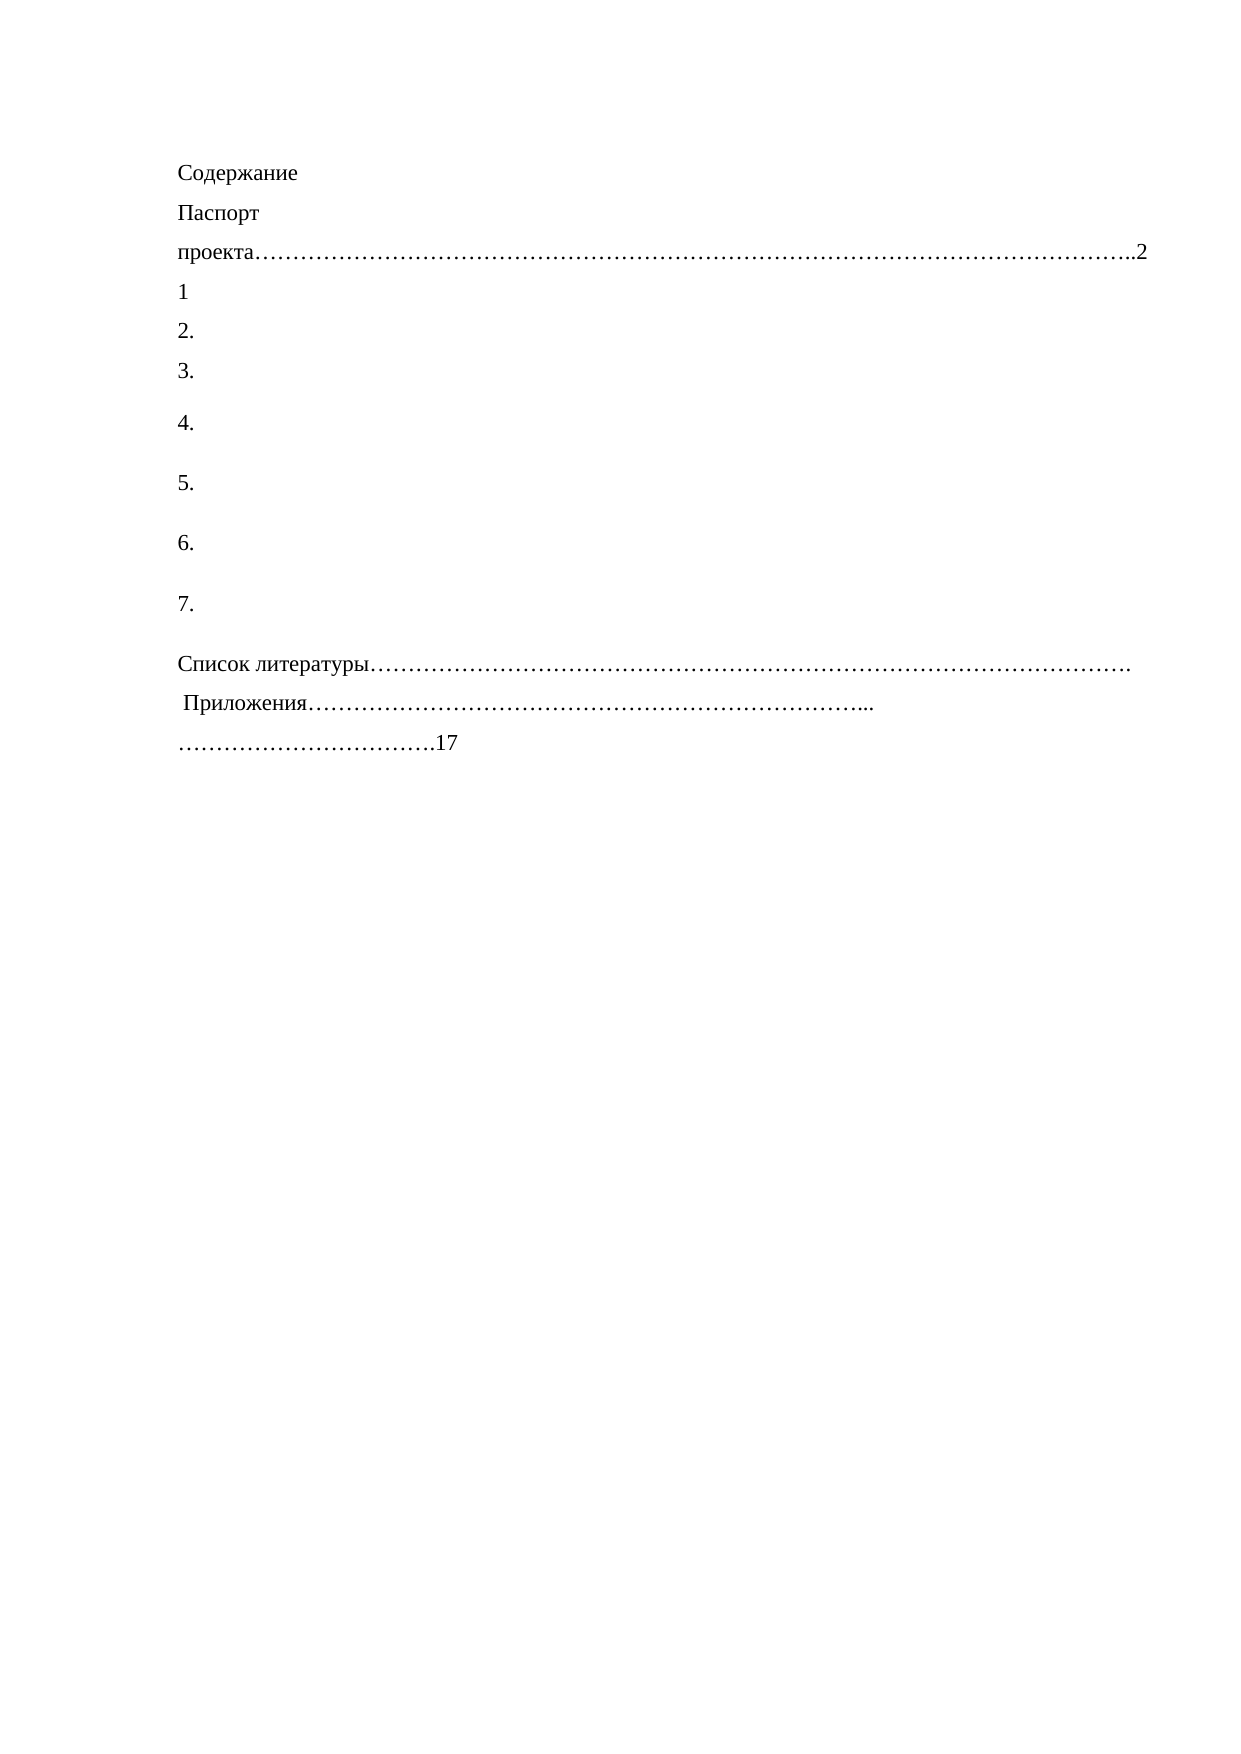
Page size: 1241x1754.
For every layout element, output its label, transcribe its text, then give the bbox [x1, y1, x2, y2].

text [177, 118, 1152, 383]
text 6. [177, 529, 1152, 556]
text 5. [177, 469, 1152, 495]
text 7. [177, 589, 1152, 616]
text 4. [177, 409, 1152, 435]
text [177, 650, 1152, 1634]
